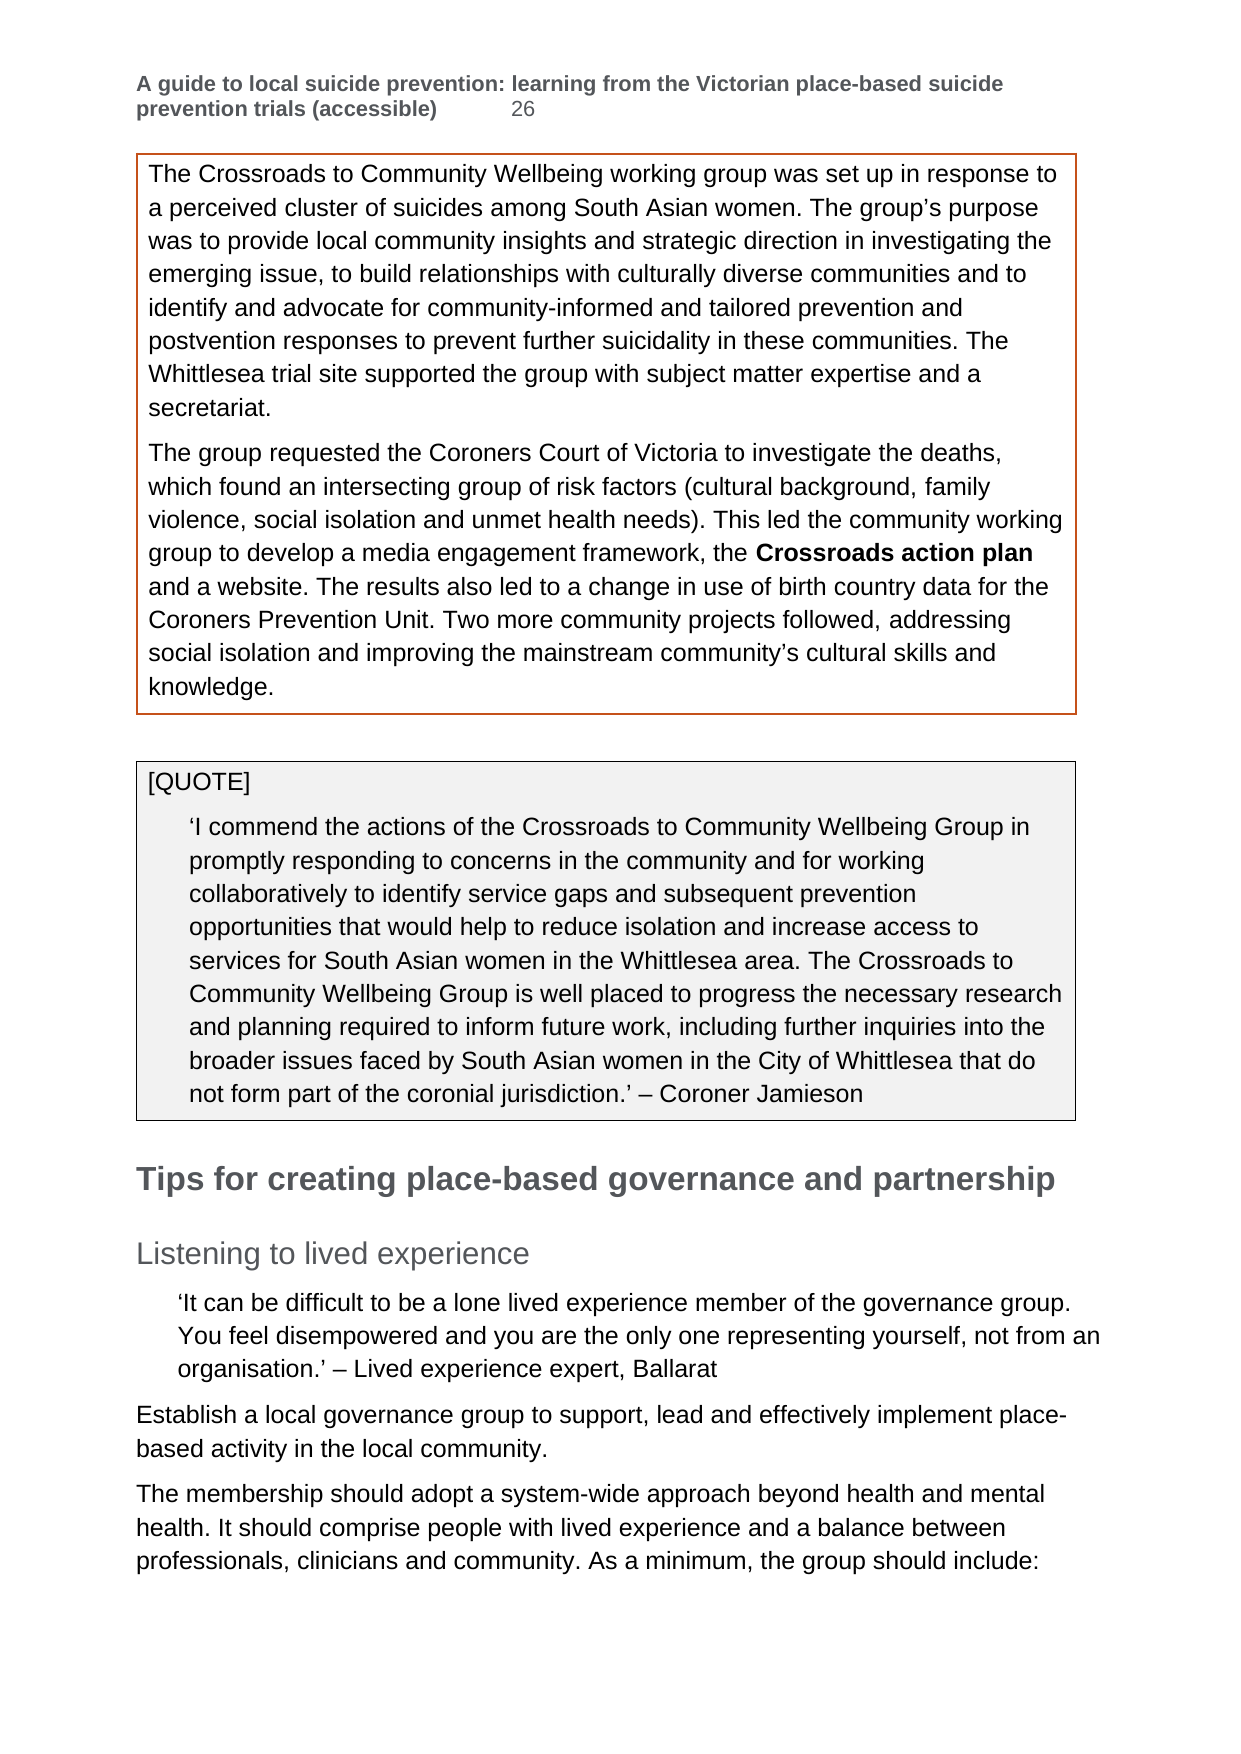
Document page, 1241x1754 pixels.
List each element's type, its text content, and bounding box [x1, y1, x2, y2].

text ‘It can be difficult to be a lone lived experience member of the governance group. You feel disempowered and you are the only one representing yourself, not from an organisation.’ – Lived experience expert, Ballarat [177, 1283, 1104, 1383]
table_header [QUOTE] ‘I commend the actions of the Crossroads to Community Wellbeing Group in promptly responding to concerns in the community and for working collaboratively to identify service gaps and subsequent prevention opportunities that would help to reduce isolation and increase access to services for South Asian women in the Whittlesea area. The Crossroads to Community Wellbeing Group is well placed to progress the necessary research and planning required to inform future work, including further inquiries into the broader issues faced by South Asian women in the City of Whittlesea that do not form part of the coronial jurisdiction.’ – Coroner Jamieson [137, 762, 1075, 1120]
text Establish a local governance group to support, lead and effectively implement place-based activity in the local community. [136, 1396, 1104, 1462]
text The membership should adopt a system-wide approach beyond health and mental health. It should comprise people with lived experience and a balance between professionals, clinicians and community. As a minimum, the group should include: [136, 1475, 1104, 1575]
subtitle Tips for creating place-based governance and partnership [136, 1159, 1104, 1197]
subtitle Listening to lived experience [136, 1235, 1104, 1271]
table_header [138, 155, 1075, 713]
